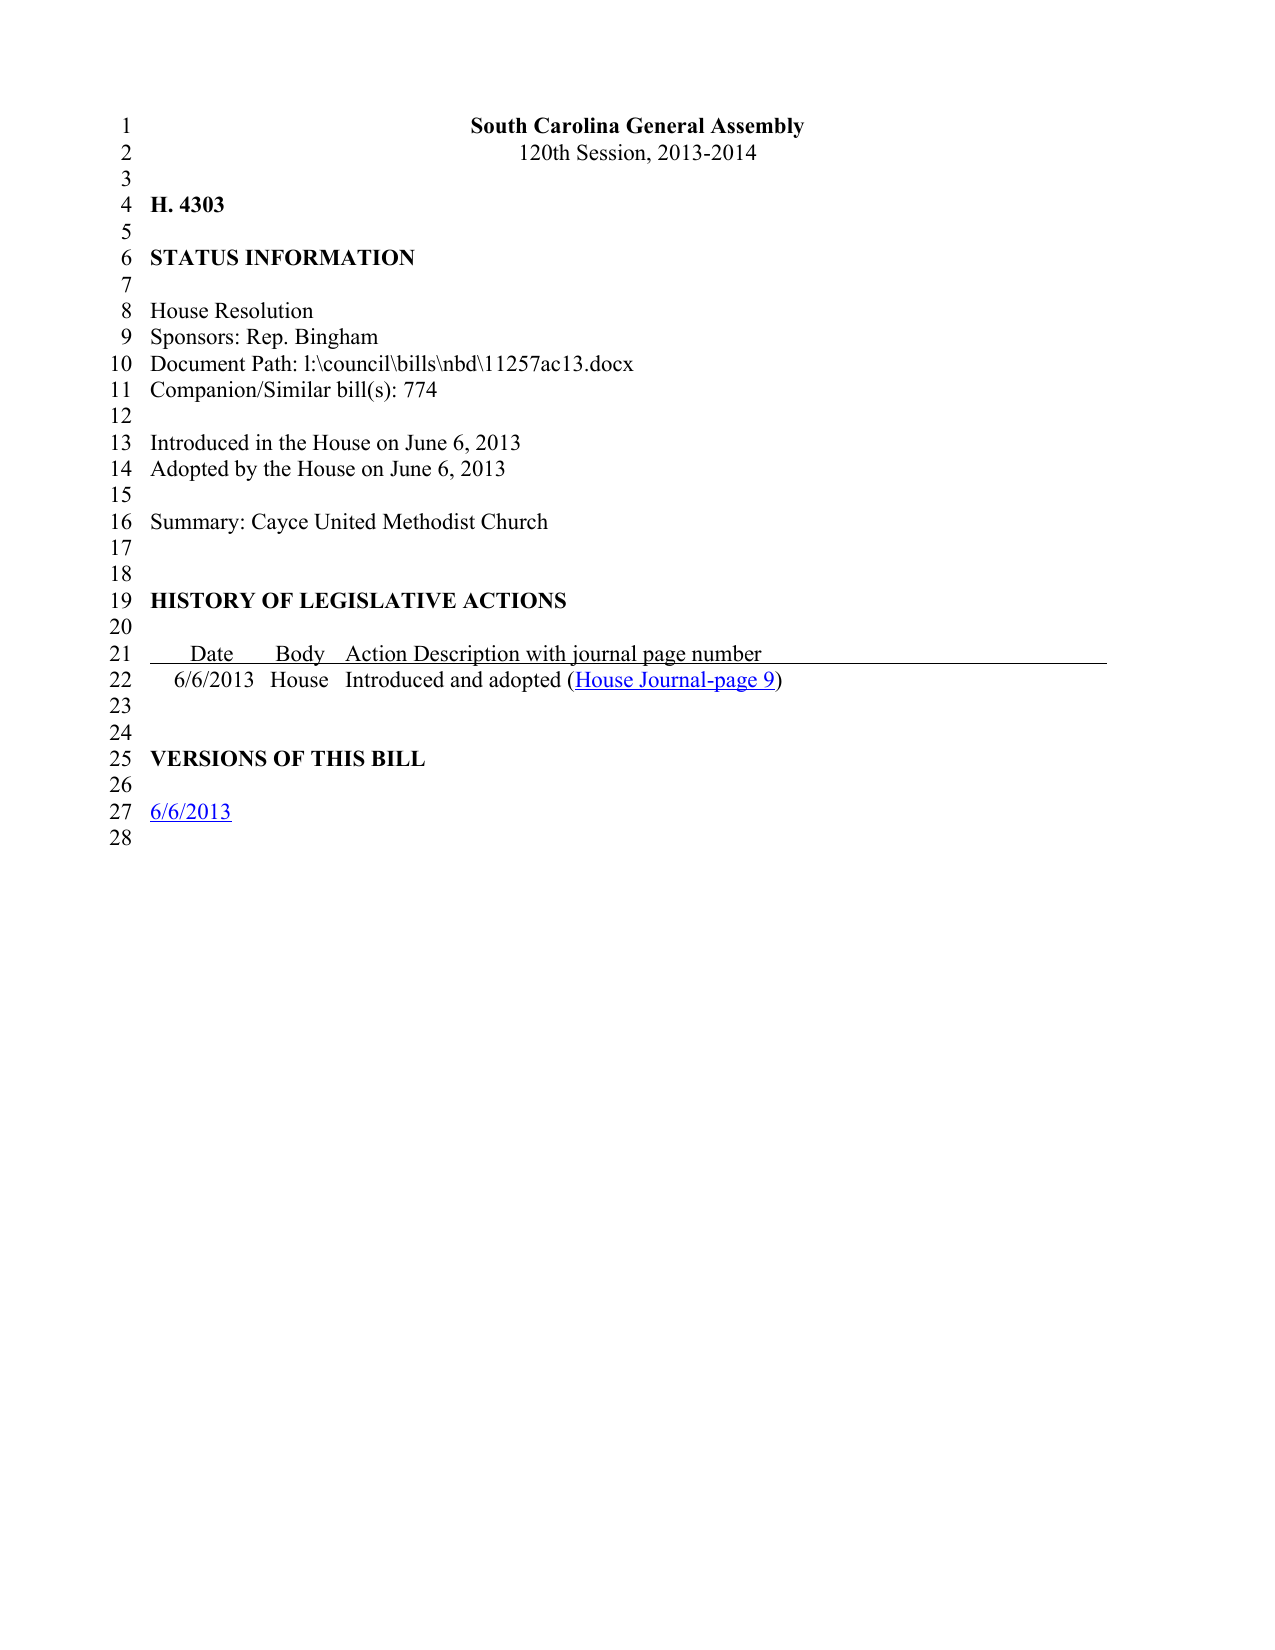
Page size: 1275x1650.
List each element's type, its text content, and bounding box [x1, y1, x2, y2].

text Introduced in the House on June 6, 2013 [150, 429, 1125, 455]
text 6/6/2013 [150, 798, 1125, 824]
text VERSIONS OF THIS BILL [150, 745, 1125, 771]
text Summary: Cayce United Methodist Church [150, 508, 1125, 534]
text South Carolina General Assembly [150, 112, 1125, 139]
text Document Path: l:\council\bills\nbd\11257ac13.docx [150, 350, 1125, 376]
text Date Body Action Description with journal page number [150, 639, 1125, 666]
text Sponsors: Rep. Bingham [150, 323, 1125, 350]
text Companion/Similar bill(s): 774 [150, 376, 1125, 402]
text Adopted by the House on June 6, 2013 [150, 455, 1125, 481]
text 120th Session, 2013-2014 [150, 139, 1125, 165]
text 6/6/2013 House Introduced and adopted (House Journal-page 9) [150, 666, 1125, 692]
text HISTORY OF LEGISLATIVE ACTIONS [150, 587, 1125, 613]
text STATUS INFORMATION [150, 244, 1125, 271]
text House Resolution [150, 297, 1125, 323]
text H. 4303 [150, 192, 1125, 218]
